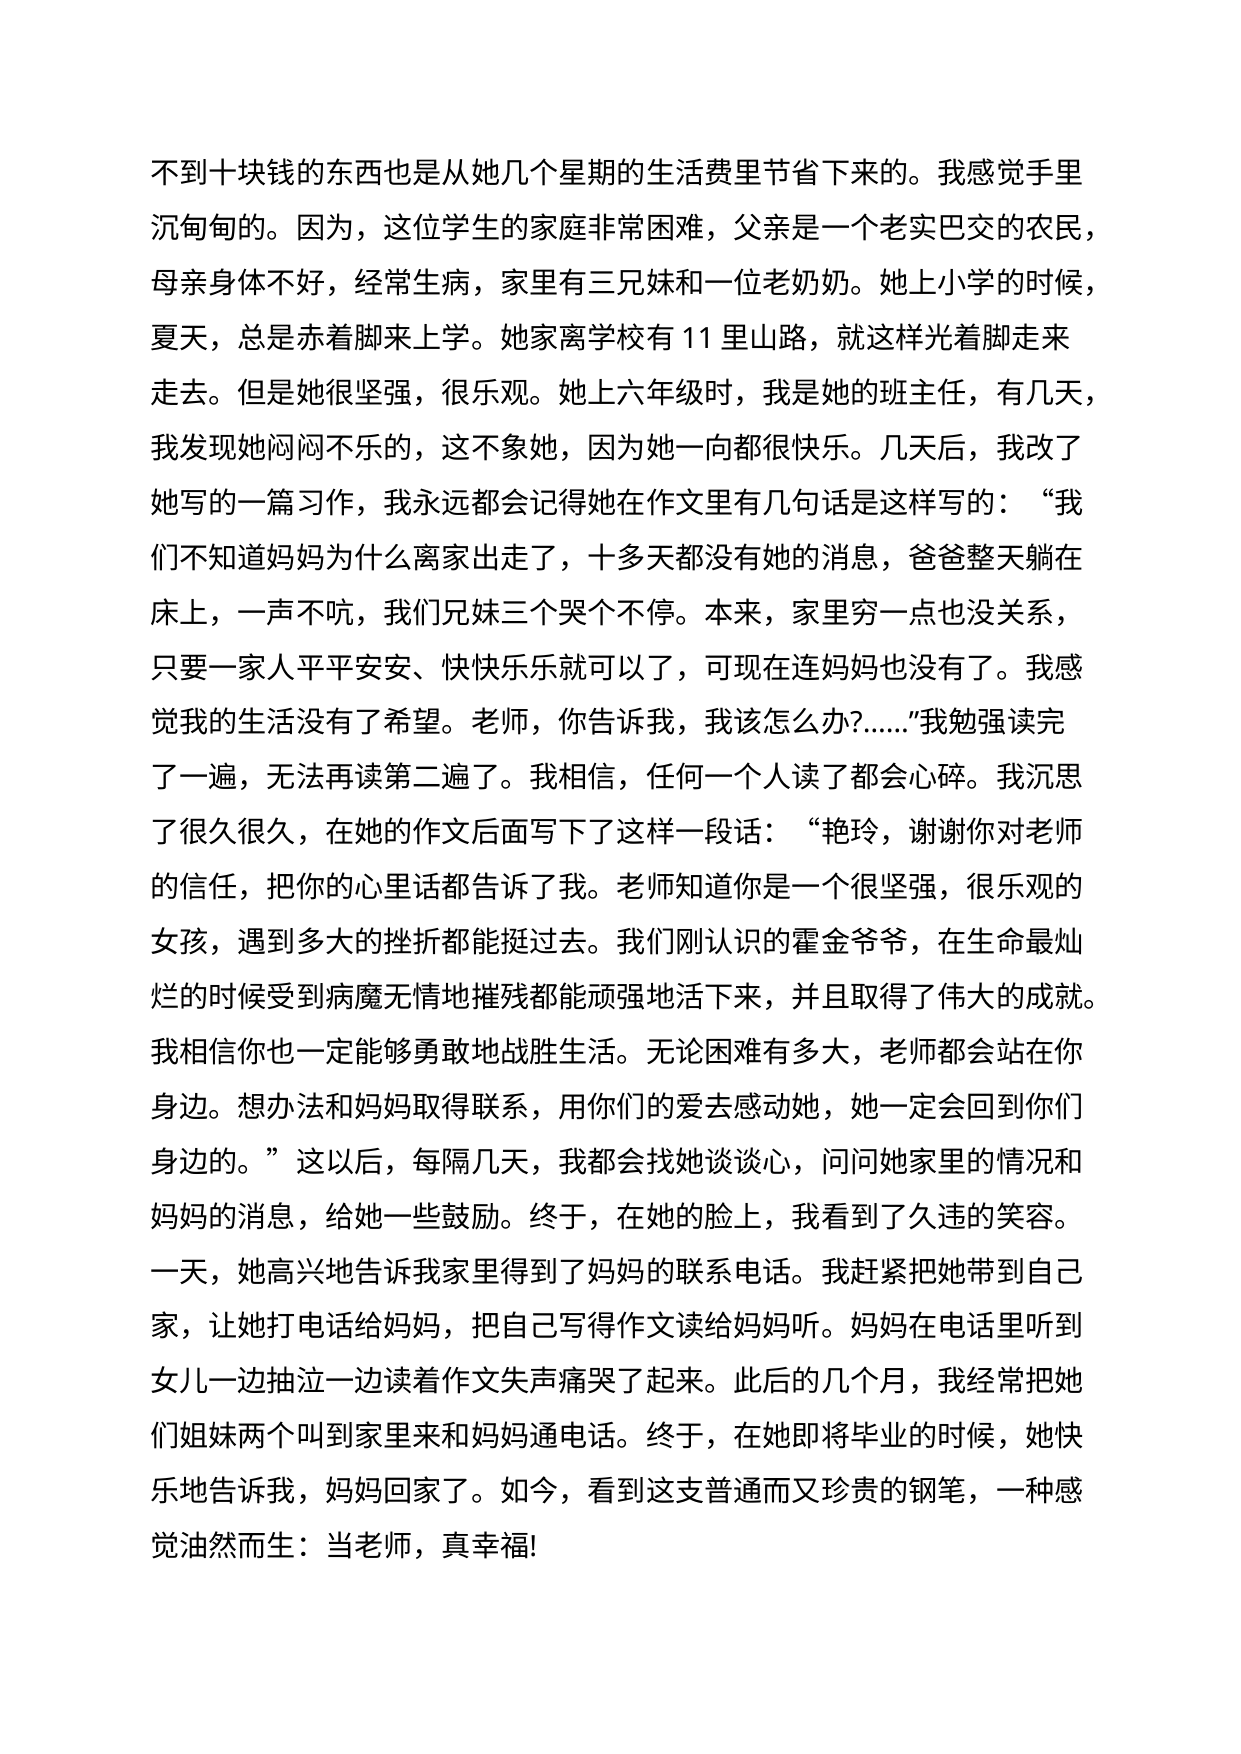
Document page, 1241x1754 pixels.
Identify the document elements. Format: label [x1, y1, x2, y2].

text [150, 150, 1090, 1565]
